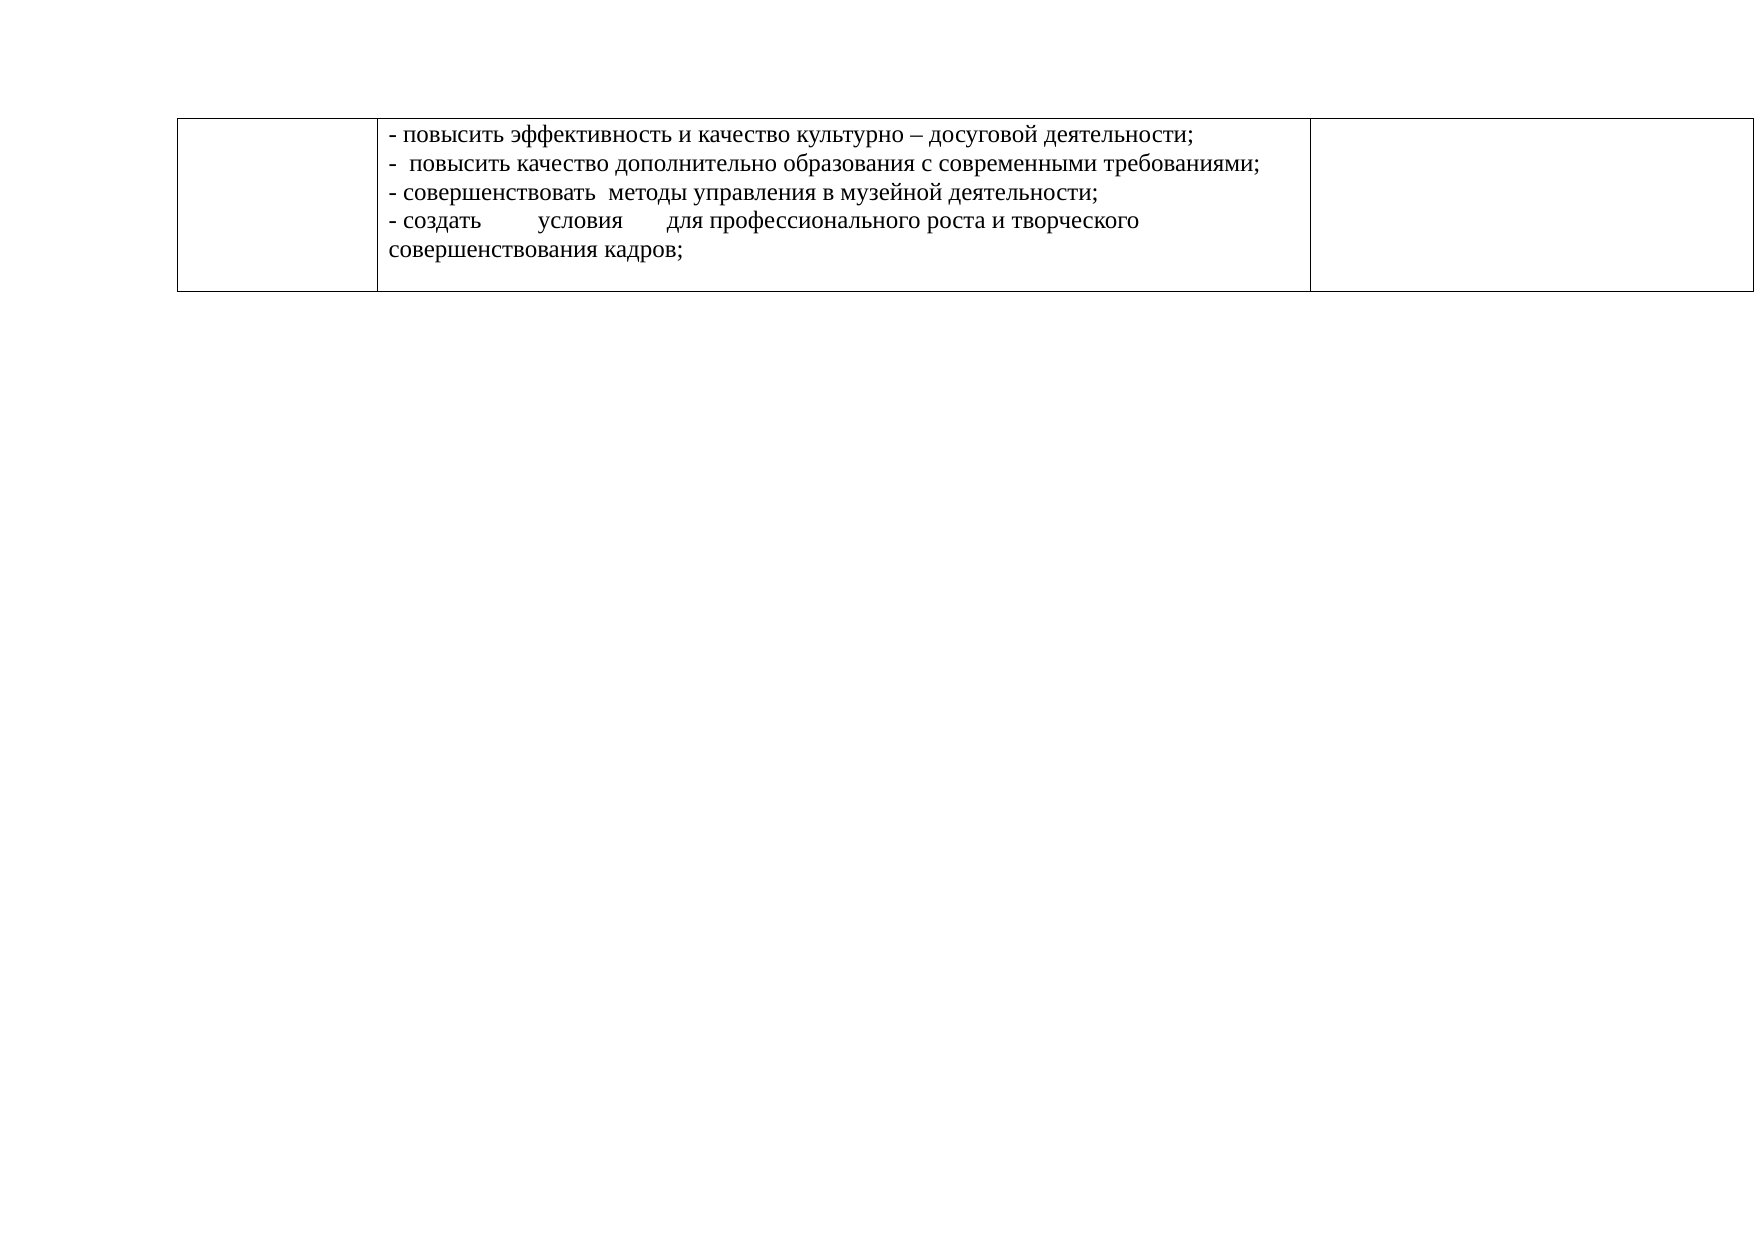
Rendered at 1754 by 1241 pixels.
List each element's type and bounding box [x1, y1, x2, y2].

table_cell [378, 119, 1310, 291]
table_cell [178, 119, 377, 291]
table_cell [1311, 119, 1753, 291]
